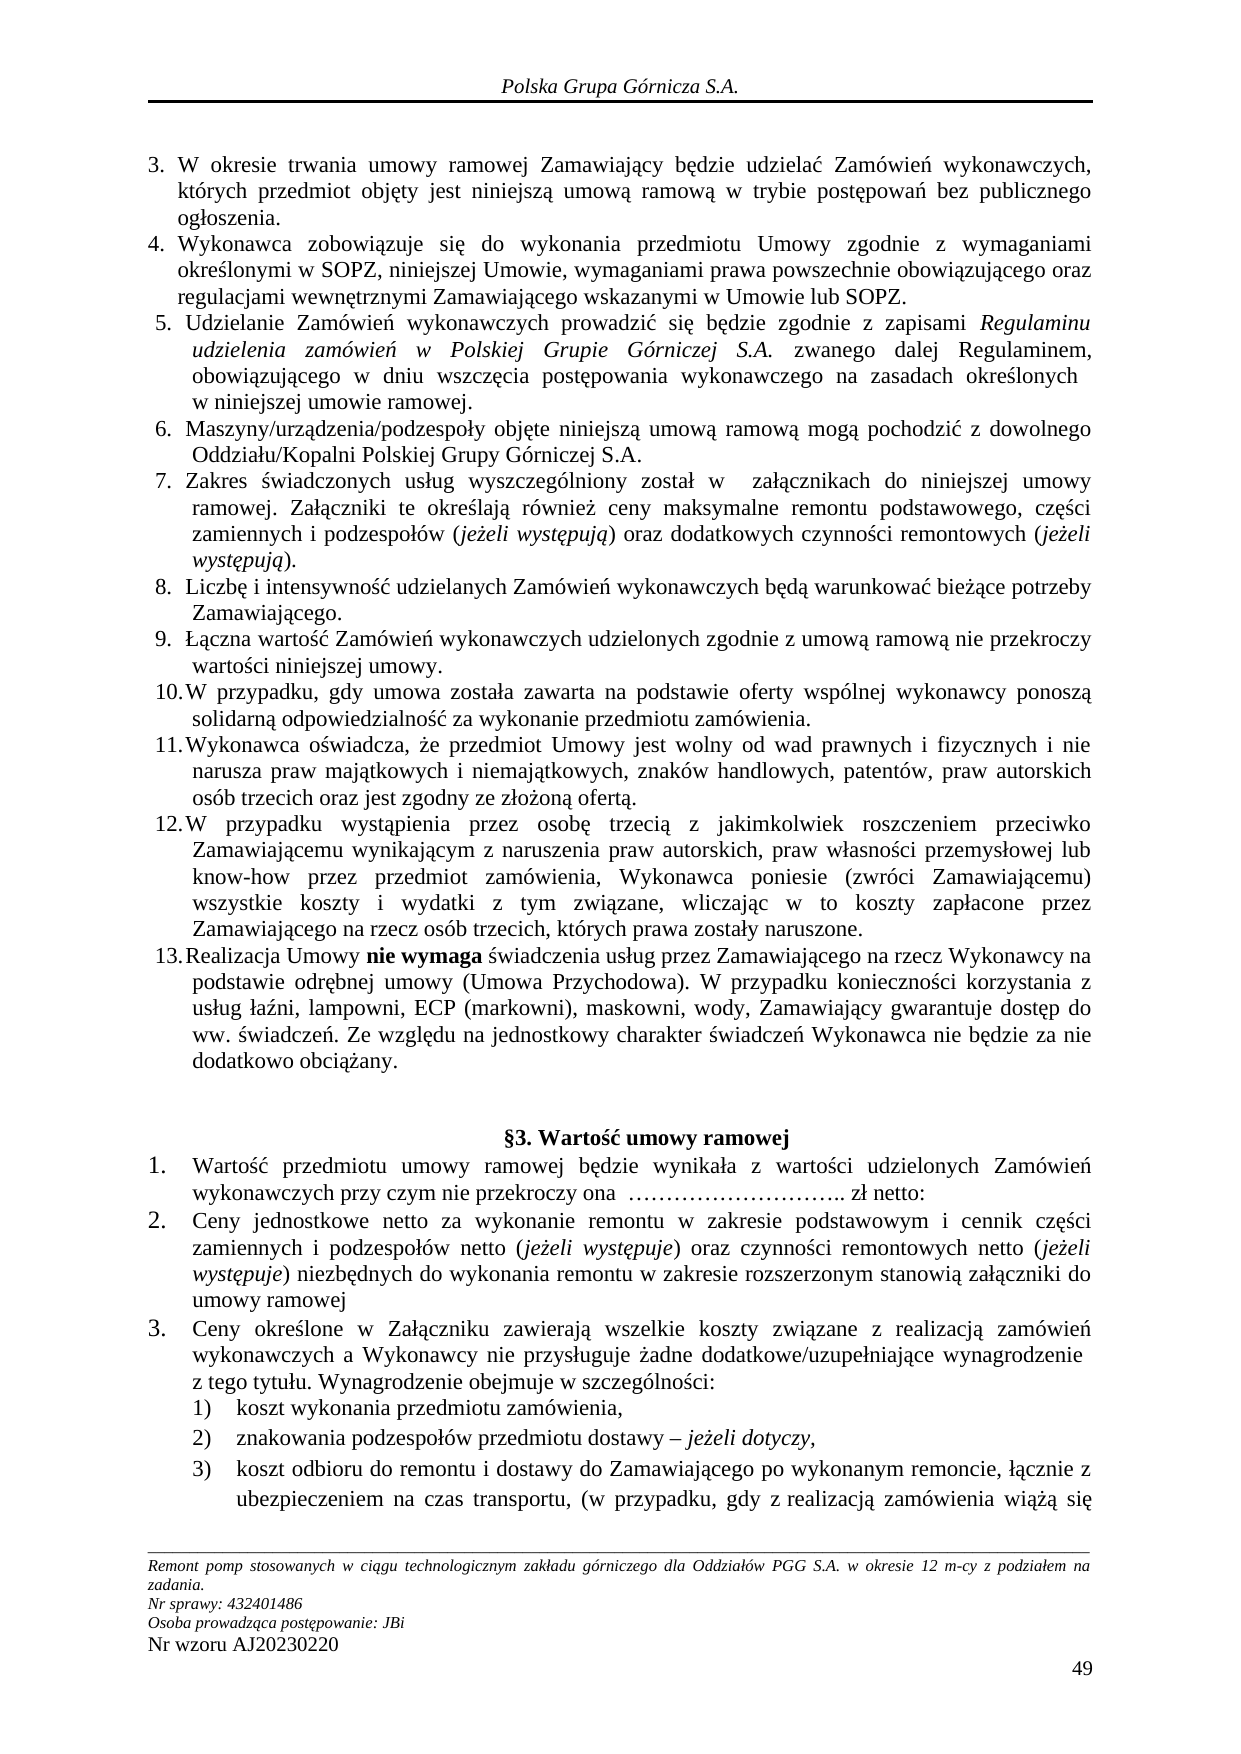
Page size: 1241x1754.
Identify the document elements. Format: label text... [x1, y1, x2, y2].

list Udzielanie Zamówień wykonawczych prowadzić się będzie zgodnie z zapisami Regulaminu udzielenia zamówień w Polskiej Grupie Górniczej S.A. zwanego dalej Regulaminem, obowiązującego w dniu wszczęcia postępowania wykonawczego na zasadach określonych w niniejszej umowie ramowej. [155, 309, 1093, 415]
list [192, 1455, 1093, 1511]
subtitle §3. Wartość umowy ramowej [193, 1123, 1093, 1150]
list Wykonawca oświadcza, że przedmiot Umowy jest wolny od wad prawnych i fizycznych i nie narusza praw majątkowych i niemajątkowych, znaków handlowych, patentów, praw autorskich osób trzecich oraz jest zgodny ze złożoną ofertą. [154, 731, 1093, 810]
list Realizacja Umowy nie wymaga świadczenia usług przez Zamawiającego na rzecz Wykonawcy na podstawie odrębnej umowy (Umowa Przychodowa). W przypadku konieczności korzystania z usług łaźni, lampowni, ECP (markowni), maskowni, wody, Zamawiający gwarantuje dostęp do ww. świadczeń. Ze względu na jednostkowy charakter świadczeń Wykonawca nie będzie za nie dodatkowo obciążany. [154, 942, 1093, 1073]
list Łączna wartość Zamówień wykonawczych udzielonych zgodnie z umową ramową nie przekroczy wartości niniejszej umowy. [155, 626, 1093, 678]
list W przypadku, gdy umowa została zawarta na podstawie oferty wspólnej wykonawcy ponoszą solidarną odpowiedzialność za wykonanie przedmiotu zamówienia. [155, 678, 1093, 731]
list Zakres świadczonych usług wyszczególniony został w załącznikach do niniejszej umowy ramowej. Załączniki te określają również ceny maksymalne remontu podstawowego, części zamiennych i podzespołów (jeżeli występują) oraz dodatkowych czynności remontowych (jeżeli występują). [155, 467, 1093, 573]
list W przypadku wystąpienia przez osobę trzecią z jakimkolwiek roszczeniem przeciwko Zamawiającemu wynikającym z naruszenia praw autorskich, praw własności przemysłowej lub know-how przez przedmiot zamówienia, Wykonawca poniesie (zwróci Zamawiającemu) wszystkie koszty i wydatki z tym związane, wliczając w to koszty zapłacone przez Zamawiającego na rzecz osób trzecich, których prawa zostały naruszone. [154, 810, 1093, 942]
list Liczbę i intensywność udzielanych Zamówień wykonawczych będą warunkować bieżące potrzeby Zamawiającego. [155, 573, 1093, 626]
list W okresie trwania umowy ramowej Zamawiający będzie udzielać Zamówień wykonawczych, których przedmiot objęty jest niniejszą umową ramową w trybie postępowań bez publicznego ogłoszenia. [148, 151, 1093, 230]
list koszt wykonania przedmiotu zamówienia, [192, 1394, 1093, 1421]
list Wartość przedmiotu umowy ramowej będzie wynikała z wartości udzielonych Zamówień wykonawczych przy czym nie przekroczy ona ……………………….. zł netto: [148, 1150, 1093, 1205]
list znakowania podzespołów przedmiotu dostawy – jeżeli dotyczy, [192, 1424, 1093, 1451]
list Ceny jednostkowe netto za wykonanie remontu w zakresie podstawowym i cennik części zamiennych i podzespołów netto (jeżeli występuje) oraz czynności remontowych netto (jeżeli występuje) niezbędnych do wykonania remontu w zakresie rozszerzonym stanowią załączniki do umowy ramowej [148, 1205, 1093, 1313]
list Maszyny/urządzenia/podzespoły objęte niniejszą umową ramową mogą pochodzić z dowolnego Oddziału/Kopalni Polskiej Grupy Górniczej S.A. [155, 415, 1093, 467]
list Wykonawca zobowiązuje się do wykonania przedmiotu Umowy zgodnie z wymaganiami określonymi w SOPZ, niniejszej Umowie, wymaganiami prawa powszechnie obowiązującego oraz regulacjami wewnętrznymi Zamawiającego wskazanymi w Umowie lub SOPZ. [148, 230, 1093, 309]
list Ceny określone w Załączniku zawierają wszelkie koszty związane z realizacją zamówień wykonawczych a Wykonawcy nie przysługuje żadne dodatkowe/uzupełniające wynagrodzenie z tego tytułu. Wynagrodzenie obejmuje w szczególności: [148, 1313, 1093, 1394]
